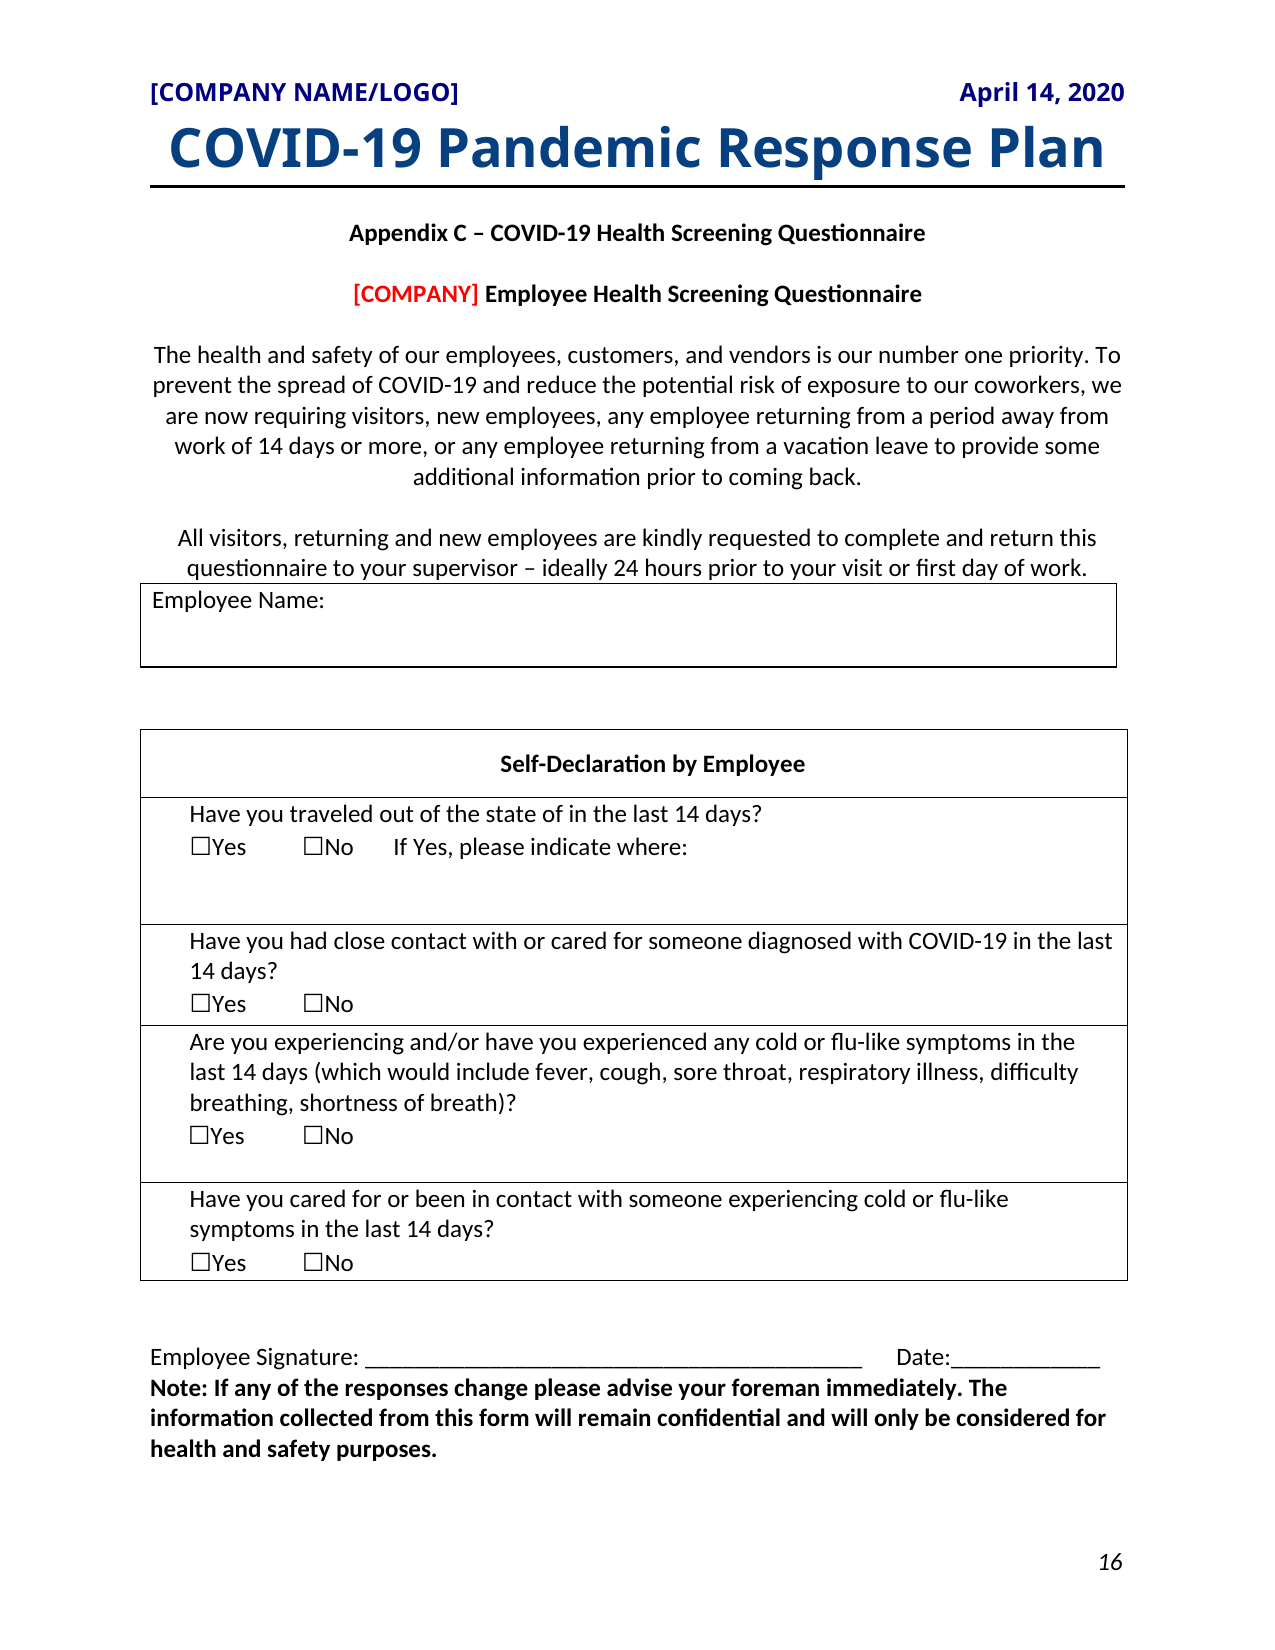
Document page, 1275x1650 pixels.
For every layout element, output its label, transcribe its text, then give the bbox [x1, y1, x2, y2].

table_cell Have you traveled out of the state of in the last 14 days? Yes No If Yes, please indicate where: [141, 798, 1127, 924]
table_cell Are you experiencing and/or have you experienced any cold or flu-like symptoms in the last 14 days (which would include fever, cough, sore throat, respiratory illness, difficulty breathing, shortness of breath)? Yes No [141, 1026, 1127, 1182]
text The health and safety of our employees, customers, and vendors is our number one priority. To prevent the spread of COVID-19 and reduce the potential risk of exposure to our coworkers, we are now requiring visitors, new employees, any employee returning from a period away from work of 14 days or more, or any employee returning from a vacation leave to provide some additional information prior to coming back. [150, 339, 1125, 491]
list Employee Signature: ________________________________________ Date:____________ [150, 1342, 1125, 1372]
table_header Employee Name: [141, 584, 1116, 666]
text All visitors, returning and new employees are kindly requested to complete and return this questionnaire to your supervisor – ideally 24 hours prior to your visit or first day of work. [150, 522, 1125, 583]
table_header Self-Declaration by Employee [141, 730, 1127, 797]
list Note: If any of the responses change please advise your foreman immediately. The information collected from this form will remain confidential and will only be considered for health and safety purposes. [150, 1372, 1125, 1464]
table_cell Have you had close contact with or cared for someone diagnosed with COVID-19 in the last 14 days? Yes No [141, 925, 1127, 1025]
text Appendix C – COVID-19 Health Screening Questionnaire [150, 217, 1125, 247]
text [COMPANY] Employee Health Screening Questionnaire [150, 278, 1125, 308]
table_cell Have you cared for or been in contact with someone experiencing cold or flu-like symptoms in the last 14 days? Yes No [141, 1183, 1127, 1279]
